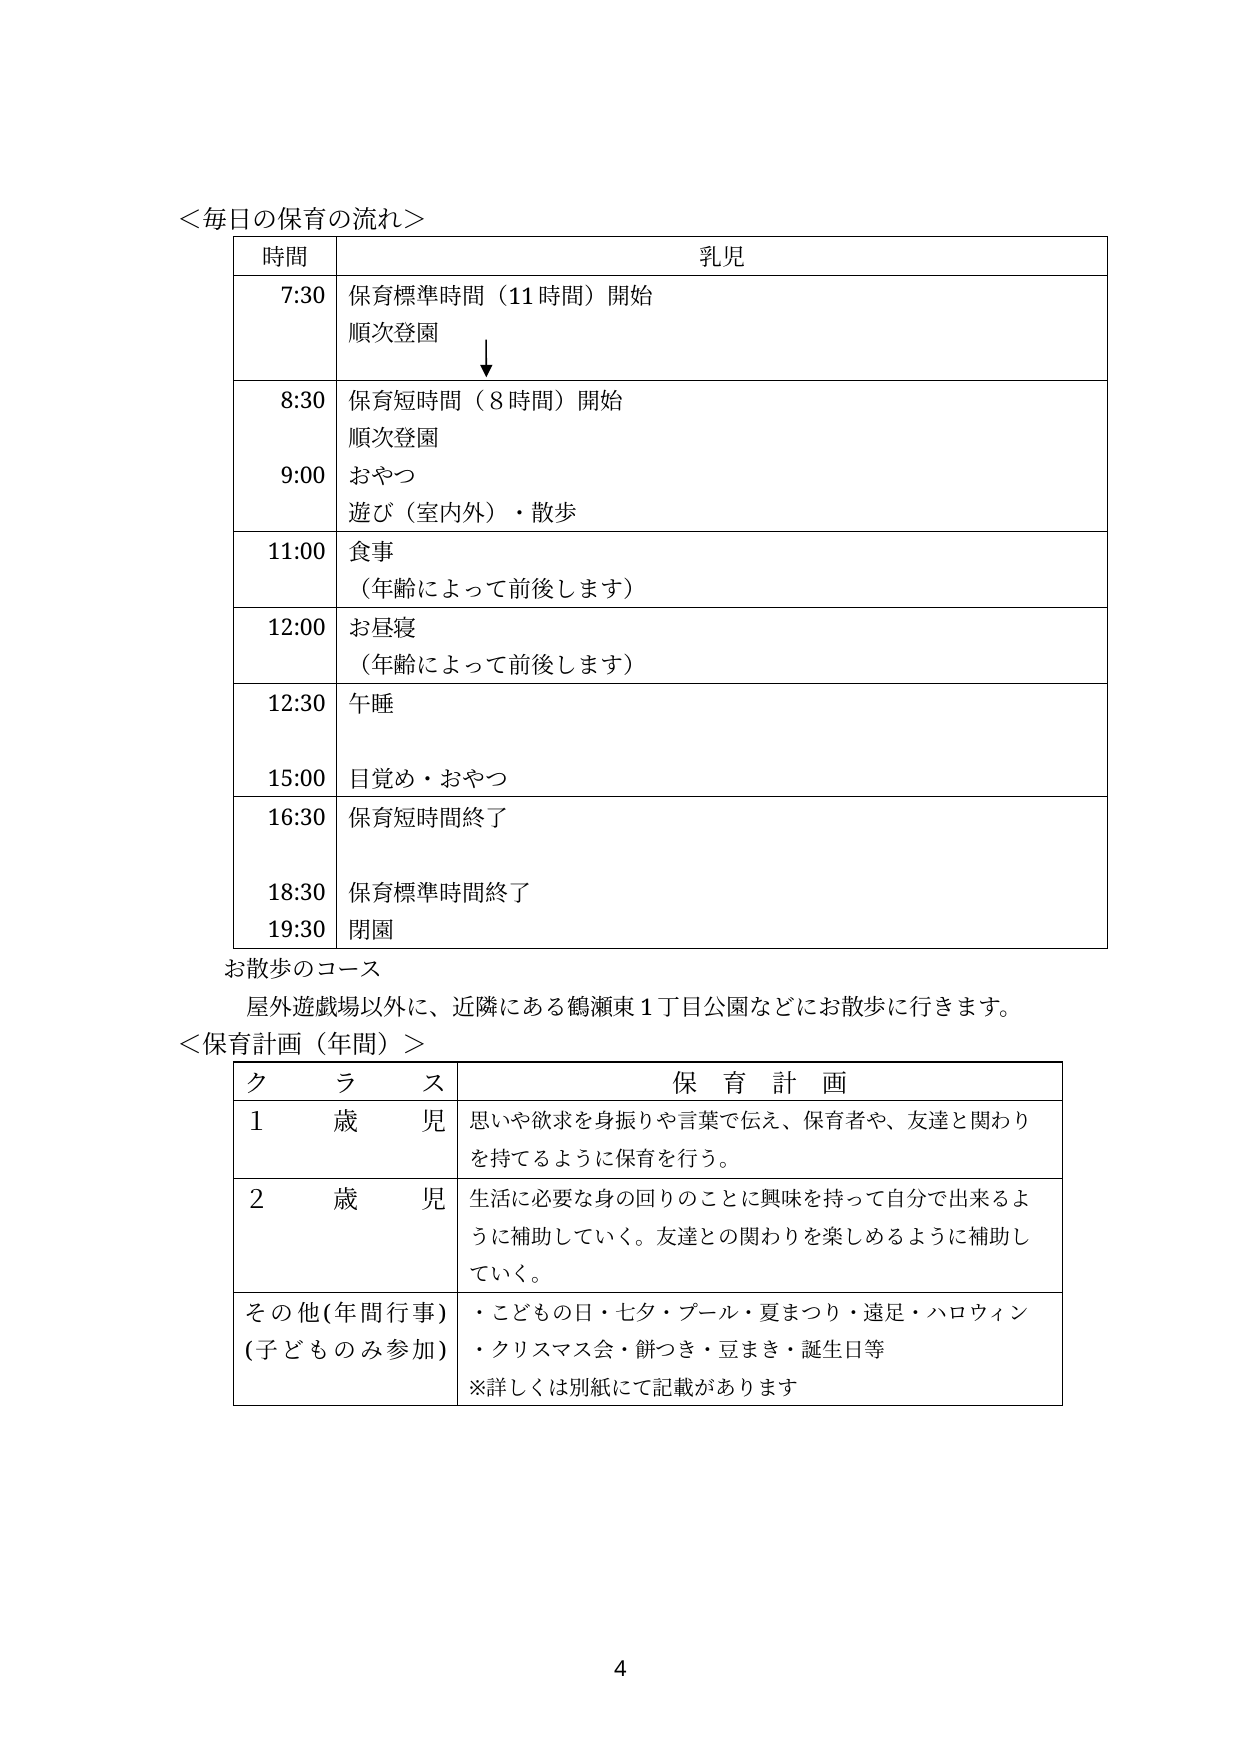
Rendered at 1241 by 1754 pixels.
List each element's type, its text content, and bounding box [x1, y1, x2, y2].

table_header クラス [234, 1063, 457, 1100]
table_cell 12:00 [234, 608, 336, 683]
text 屋外遊戯場以外に、近隣にある鶴瀬東1丁目公園などにお散歩に行きます。 [177, 986, 1063, 1024]
table_cell 11:00 [234, 532, 336, 607]
table_header 保 育 計 画 [458, 1063, 1062, 1100]
table_cell 午睡 目覚め・おやつ [337, 684, 1107, 796]
table_cell 16:30 18:30 19:30 [234, 797, 336, 948]
table_cell 保育短時間終了 保育標準時間終了 閉園 [337, 797, 1107, 948]
table_cell ・こどもの日・七夕・プール・夏まつり・遠足・ハロウィン ・クリスマス会・餅つき・豆まき・誕生日等 ※詳しくは別紙にて記載があります [458, 1293, 1062, 1405]
table_cell 12:30 15:00 [234, 684, 336, 796]
table_cell その他(年間行事) (子どものみ参加) [234, 1293, 457, 1405]
table_cell お昼寝 （年齢によって前後します） [337, 608, 1107, 683]
text ＜毎日の保育の流れ＞ [177, 198, 1063, 236]
table_cell 思いや欲求を身振りや言葉で伝え、保育者や、友達と関わりを持てるように保育を行う。 [458, 1101, 1062, 1178]
table_header 乳児 [337, 237, 1107, 274]
table_cell １歳児 [234, 1101, 457, 1178]
table_cell 保育短時間（８時間）開始 順次登園 おやつ 遊び（室内外）・散歩 [337, 381, 1107, 531]
table_cell 生活に必要な身の回りのことに興味を持って自分で出来るように補助していく。友達との関わりを楽しめるように補助していく。 [458, 1179, 1062, 1292]
table_cell 8:30 9:00 [234, 381, 336, 531]
table_cell 食事 （年齢によって前後します） [337, 532, 1107, 607]
text お散歩のコース [177, 949, 1063, 986]
text ＜保育計画（年間）＞ [177, 1024, 1063, 1061]
table_cell ２歳児 [234, 1179, 457, 1292]
table_header 時間 [234, 237, 336, 274]
table_cell 7:30 [234, 276, 336, 379]
table_cell 保育標準時間（11時間）開始 順次登園 [337, 276, 1107, 379]
